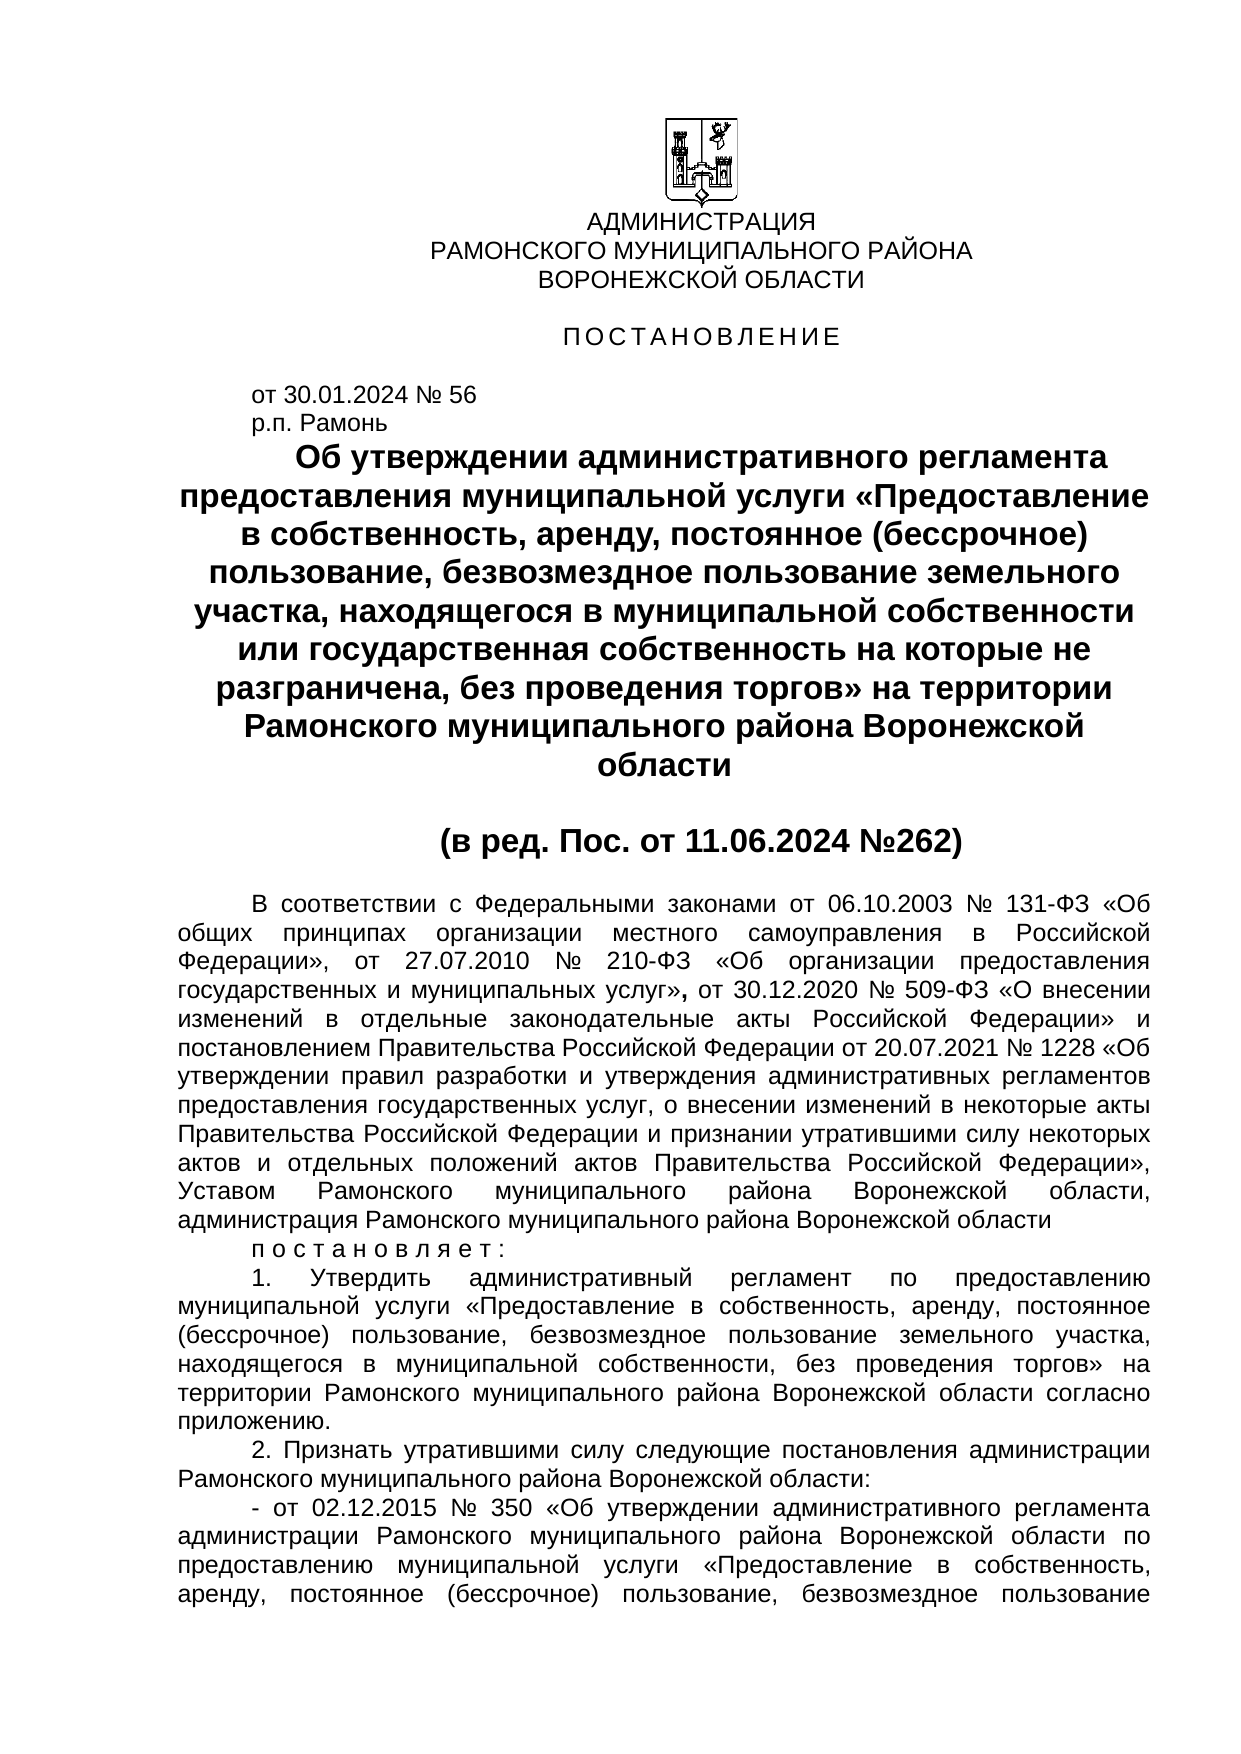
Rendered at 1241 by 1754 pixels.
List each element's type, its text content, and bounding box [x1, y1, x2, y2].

text постановляет: [177, 1234, 1152, 1262]
text от 30.01.2024 № 56 [177, 380, 1152, 408]
text В соответствии с Федеральными законами от 06.10.2003 № 131-ФЗ «Об общих принципах организации местного самоуправления в Российской Федерации», от 27.07.2010 № 210-ФЗ «Об организации предоставления государственных и муниципальных услуг», от 30.12.2020 № 509-ФЗ «О внесении изменений в отдельные законодательные акты Российской Федерации» и постановлением Правительства Российской Федерации от 20.07.2021 № 1228 «Об утверждении правил разработки и утверждения административных регламентов предоставления государственных услуг, о внесении изменений в некоторые акты Правительства Российской Федерации и признании утратившими силу некоторых актов и отдельных положений актов Правительства Российской Федерации», Уставом Рамонского муниципального района Воронежской области, администрация Рамонского муниципального района Воронежской области [177, 889, 1152, 1234]
text ВОРОНЕЖСКОЙ ОБЛАСТИ [177, 265, 1152, 293]
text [177, 1492, 1152, 1607]
title (в ред. Пос. от 11.06.2024 №262) [177, 822, 1152, 860]
text р.п. Рамонь [177, 408, 1152, 437]
text 1. Утвердить административный регламент по предоставлению муниципальной услуги «Предоставление в собственность, аренду, постоянное (бессрочное) пользование, безвозмездное пользование земельного участка, находящегося в муниципальной собственности, без проведения торгов» на территории Рамонского муниципального района Воронежской области согласно приложению. [177, 1262, 1152, 1435]
text 2. Признать утратившими силу следующие постановления администрации Рамонского муниципального района Воронежской области: [177, 1435, 1152, 1492]
text ПОСТАНОВЛЕНИЕ [177, 322, 1152, 351]
title Об утверждении административного регламента предоставления муниципальной услуги «Предоставление в собственность, аренду, постоянное (бессрочное) пользование, безвозмездное пользование земельного участка, находящегося в муниципальной собственности или государственная собственность на которые не разграничена, без проведения торгов» на территории Рамонского муниципального района Воронежской области [177, 437, 1152, 783]
text РАМОНСКОГО МУНИЦИПАЛЬНОГО РАЙОНА [177, 236, 1152, 265]
text АДМИНИСТРАЦИЯ [177, 207, 1152, 236]
